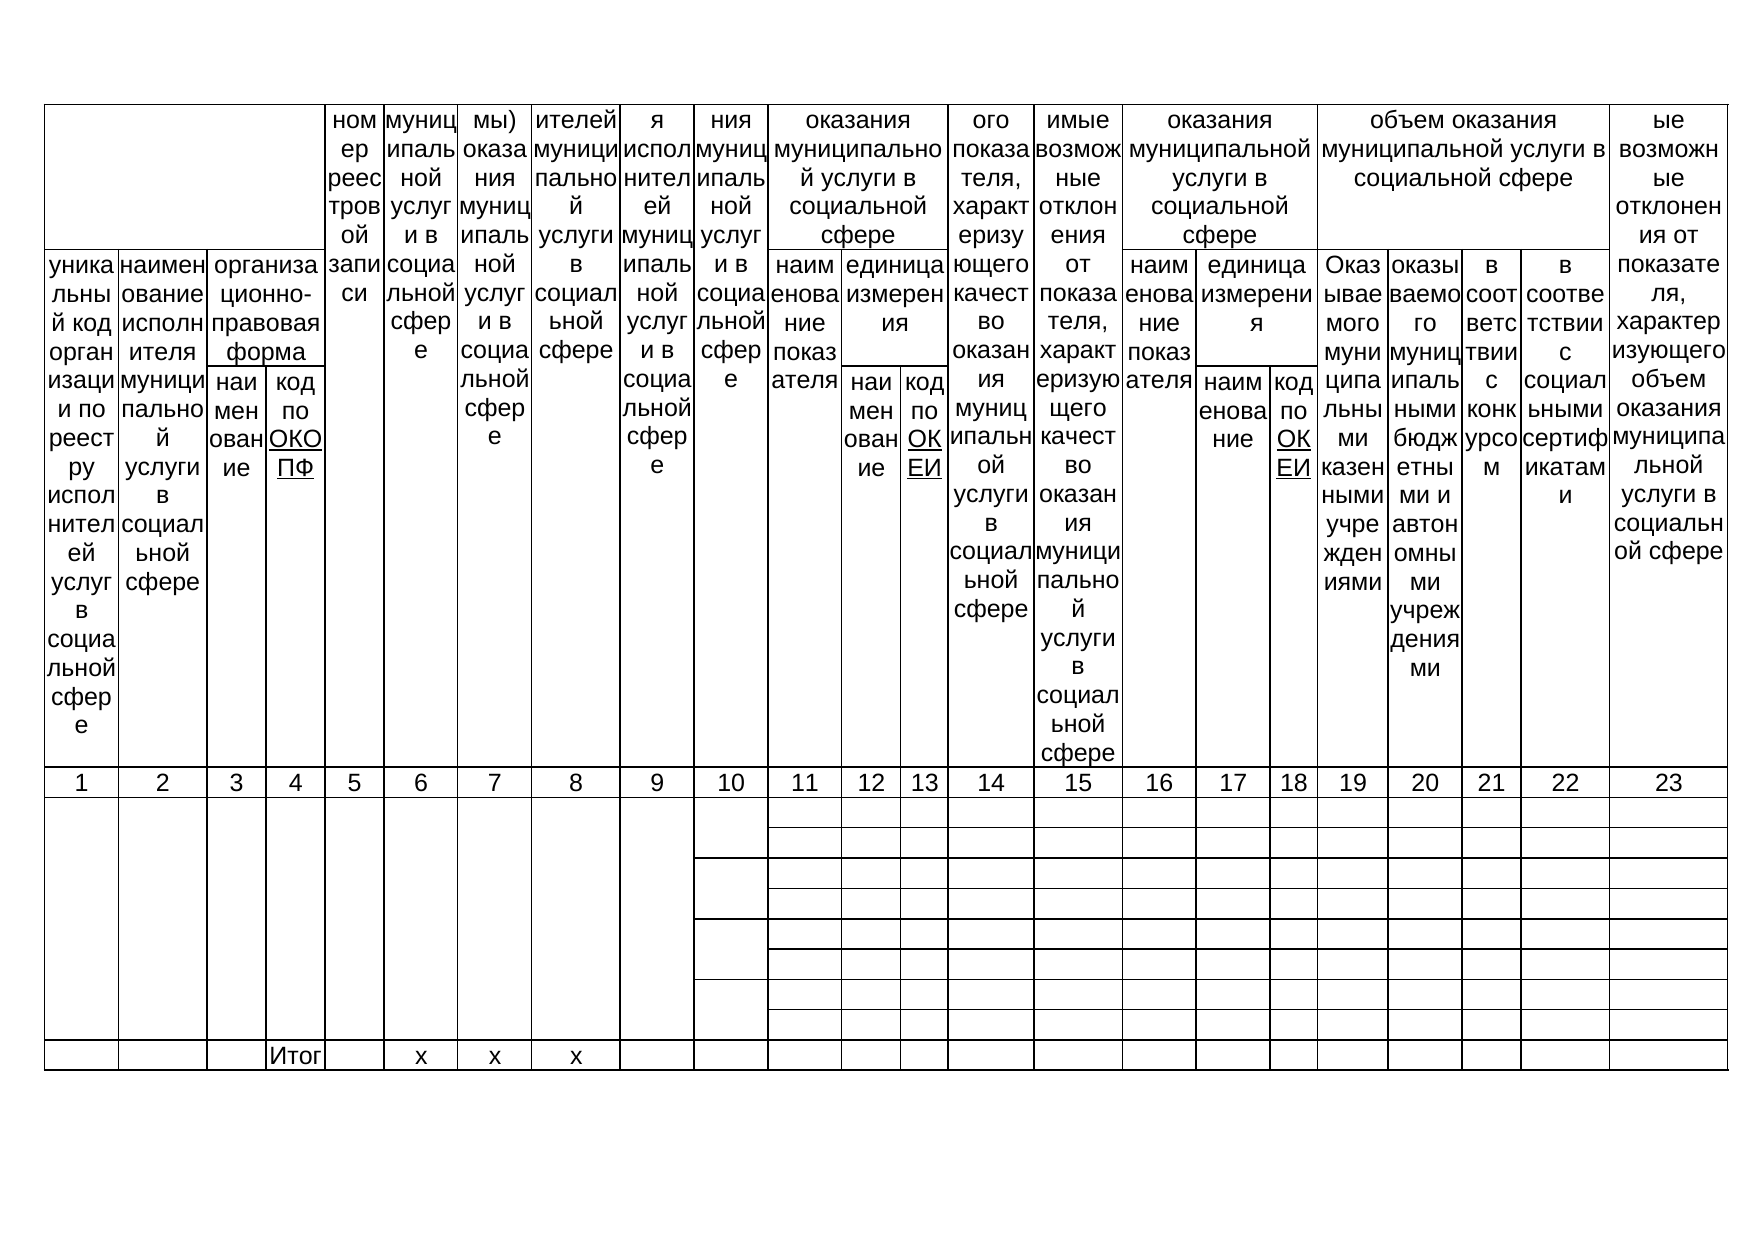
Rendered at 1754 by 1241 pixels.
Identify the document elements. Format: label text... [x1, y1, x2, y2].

table_cell 21 [1463, 768, 1520, 797]
table_cell [1610, 950, 1727, 978]
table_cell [1123, 105, 1317, 249]
table_cell наименование [842, 367, 900, 766]
table_cell 23 [1610, 768, 1727, 797]
table_cell [1318, 798, 1387, 827]
table_cell [842, 950, 900, 978]
table_cell 1 [45, 768, 118, 797]
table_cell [326, 105, 383, 766]
table_cell [1035, 1010, 1122, 1039]
table_cell [949, 980, 1033, 1009]
table_cell единица измерения [842, 250, 947, 365]
table_cell [1197, 1010, 1269, 1039]
table_cell [1035, 798, 1122, 827]
table_cell код по ОКОПФ [267, 367, 324, 766]
table_cell [1610, 889, 1727, 918]
table_cell [1610, 920, 1727, 948]
table_cell [1197, 1041, 1269, 1069]
table_cell [45, 798, 118, 1039]
table_cell [1463, 1041, 1520, 1069]
table_cell [1035, 920, 1122, 948]
table_cell [1389, 798, 1461, 827]
table_cell [1318, 859, 1387, 887]
table_cell наименование показателя [769, 250, 841, 766]
table_cell [1318, 920, 1387, 948]
table_cell наименование показателя [1123, 250, 1195, 766]
table_cell [1035, 980, 1122, 1009]
table_cell [1318, 828, 1387, 857]
table_cell [695, 859, 767, 918]
table_cell [1610, 828, 1727, 857]
table_cell [326, 798, 383, 1039]
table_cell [1035, 105, 1122, 766]
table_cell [695, 105, 767, 766]
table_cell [532, 105, 619, 766]
table_cell в соответствии с социальными сертификатами [1522, 250, 1609, 766]
table_cell [1463, 798, 1520, 827]
table_cell [842, 1041, 900, 1069]
table_cell [1035, 1041, 1122, 1069]
table_cell [901, 980, 947, 1009]
table_cell [1522, 920, 1609, 948]
table_cell [769, 1041, 841, 1069]
table_cell [119, 798, 206, 1039]
table_cell 10 [695, 768, 767, 797]
table_cell [1197, 828, 1269, 857]
table_cell [949, 950, 1033, 978]
table_cell код по ОКЕИ [1271, 367, 1317, 766]
table_cell [901, 1010, 947, 1039]
table_cell [949, 828, 1033, 857]
table_cell 8 [532, 768, 619, 797]
table_cell [949, 920, 1033, 948]
table_cell [901, 798, 947, 827]
table_cell [1197, 950, 1269, 978]
table_cell 11 [769, 768, 841, 797]
table_cell [267, 798, 324, 1039]
table_cell [1389, 950, 1461, 978]
table_cell [1123, 920, 1195, 948]
table_cell [769, 889, 841, 918]
table_cell [1610, 798, 1727, 827]
table_cell 16 [1123, 768, 1195, 797]
table_cell 4 [267, 768, 324, 797]
table_cell x [532, 1041, 619, 1069]
table_cell [1522, 828, 1609, 857]
table_cell [842, 889, 900, 918]
table_cell [1610, 859, 1727, 887]
table_cell [949, 1010, 1033, 1039]
table_cell [1197, 798, 1269, 827]
table_cell Оказываемого муниципальными казенными учреждениями [1318, 250, 1387, 766]
table_cell [1318, 889, 1387, 918]
table_cell [1389, 889, 1461, 918]
table_cell [695, 980, 767, 1039]
table_cell [1522, 859, 1609, 887]
table_cell [1035, 950, 1122, 978]
table_cell [1123, 980, 1195, 1009]
table_cell 5 [326, 768, 383, 797]
table_cell [769, 798, 841, 827]
table_cell организационно-правовая форма [208, 250, 324, 365]
table_cell [1522, 1010, 1609, 1039]
table_cell 14 [949, 768, 1033, 797]
table_cell [1463, 1010, 1520, 1039]
table_cell 18 [1271, 768, 1317, 797]
table_cell [458, 798, 531, 1039]
table_cell 3 [208, 768, 265, 797]
table_cell x [385, 1041, 457, 1069]
table_cell [208, 798, 265, 1039]
table_cell [1035, 859, 1122, 887]
table_cell [901, 1041, 947, 1069]
table_cell 19 [1318, 768, 1387, 797]
table_cell [769, 920, 841, 948]
table_cell [621, 798, 693, 1039]
table_cell [1318, 1010, 1387, 1039]
table_cell [1389, 859, 1461, 887]
table_cell [1463, 950, 1520, 978]
table_cell [1123, 859, 1195, 887]
table_cell оказываемого муниципальными бюджетными и автономными учреждениями [1389, 250, 1461, 766]
table_cell наименование исполнителя муниципальной услуги в социальной сфере [119, 250, 206, 766]
table_cell [1522, 1041, 1609, 1069]
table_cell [458, 105, 531, 766]
table_cell в соответствии с конкурсом [1463, 250, 1520, 766]
table_cell наименование [1197, 367, 1269, 766]
table_cell [1522, 950, 1609, 978]
table_cell x [458, 1041, 531, 1069]
table_cell [1318, 950, 1387, 978]
table_cell [1610, 1010, 1727, 1039]
table_cell [1463, 828, 1520, 857]
table_cell код по ОКЕИ [901, 367, 947, 766]
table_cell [1610, 105, 1727, 766]
table_cell [949, 1041, 1033, 1069]
table_cell [769, 1010, 841, 1039]
table_cell [842, 980, 900, 1009]
table_cell [1197, 889, 1269, 918]
table_cell [1463, 859, 1520, 887]
table_cell [901, 920, 947, 948]
table_cell [842, 859, 900, 887]
table_cell уникальный код организации по реестру исполнителей услуг в социальной сфере [45, 250, 118, 766]
table_cell [949, 889, 1033, 918]
table_cell [1271, 859, 1317, 887]
table_cell единица измерения [1197, 250, 1317, 365]
table_cell [1271, 920, 1317, 948]
table_cell [119, 1041, 206, 1069]
table_cell [1123, 1041, 1195, 1069]
table_cell [769, 859, 841, 887]
table_cell [1123, 950, 1195, 978]
table_cell [1123, 1010, 1195, 1039]
table_cell [45, 1041, 118, 1069]
table_cell 2 [119, 768, 206, 797]
table_cell [842, 920, 900, 948]
table_cell [842, 828, 900, 857]
table_cell [1271, 1010, 1317, 1039]
table_cell [901, 859, 947, 887]
table_cell [1035, 889, 1122, 918]
table_cell [1522, 889, 1609, 918]
table_cell [621, 1041, 693, 1069]
table_cell наименование [208, 367, 265, 766]
table_cell [949, 798, 1033, 827]
table_cell [901, 889, 947, 918]
table_cell [1123, 889, 1195, 918]
table_cell [1123, 828, 1195, 857]
table_cell [1463, 920, 1520, 948]
table_cell 7 [458, 768, 531, 797]
table_cell [1389, 1010, 1461, 1039]
table_cell [769, 950, 841, 978]
table_cell [1123, 798, 1195, 827]
table_cell 22 [1522, 768, 1609, 797]
table_cell 17 [1197, 768, 1269, 797]
table_cell [1463, 889, 1520, 918]
table_cell [842, 798, 900, 827]
table_cell [1035, 828, 1122, 857]
table_cell [1522, 798, 1609, 827]
table_cell [1271, 828, 1317, 857]
table_cell [1197, 980, 1269, 1009]
table_cell [1610, 1041, 1727, 1069]
table_cell [1463, 980, 1520, 1009]
table_cell [901, 828, 947, 857]
table_cell [1389, 828, 1461, 857]
table_cell [1271, 950, 1317, 978]
table_cell [1271, 980, 1317, 1009]
table_cell [1318, 1041, 1387, 1069]
table_cell [326, 1041, 383, 1069]
table_cell [901, 950, 947, 978]
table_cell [769, 105, 947, 249]
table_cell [949, 105, 1033, 766]
table_cell 20 [1389, 768, 1461, 797]
table_cell 15 [1035, 768, 1122, 797]
table_cell [1271, 1041, 1317, 1069]
table_cell [1197, 859, 1269, 887]
table_cell [949, 859, 1033, 887]
table_cell [1389, 980, 1461, 1009]
table_cell [1522, 980, 1609, 1009]
table_cell [769, 828, 841, 857]
table_cell 9 [621, 768, 693, 797]
table_cell 6 [385, 768, 457, 797]
table_cell [385, 798, 457, 1039]
table_cell [842, 1010, 900, 1039]
table_cell [1271, 889, 1317, 918]
table_cell [695, 920, 767, 978]
table_cell [1389, 920, 1461, 948]
table_cell [695, 1041, 767, 1069]
table_cell [208, 1041, 265, 1069]
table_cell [1318, 105, 1609, 249]
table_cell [45, 105, 324, 249]
table_cell [769, 980, 841, 1009]
table_cell [532, 798, 619, 1039]
table_cell [1610, 980, 1727, 1009]
table_cell [1271, 798, 1317, 827]
table_cell 13 [901, 768, 947, 797]
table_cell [267, 1041, 324, 1069]
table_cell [385, 105, 457, 766]
table_cell [695, 798, 767, 857]
table_cell [1197, 920, 1269, 948]
table_cell 12 [842, 768, 900, 797]
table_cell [621, 105, 693, 766]
table_cell [1389, 1041, 1461, 1069]
table_cell [1318, 980, 1387, 1009]
